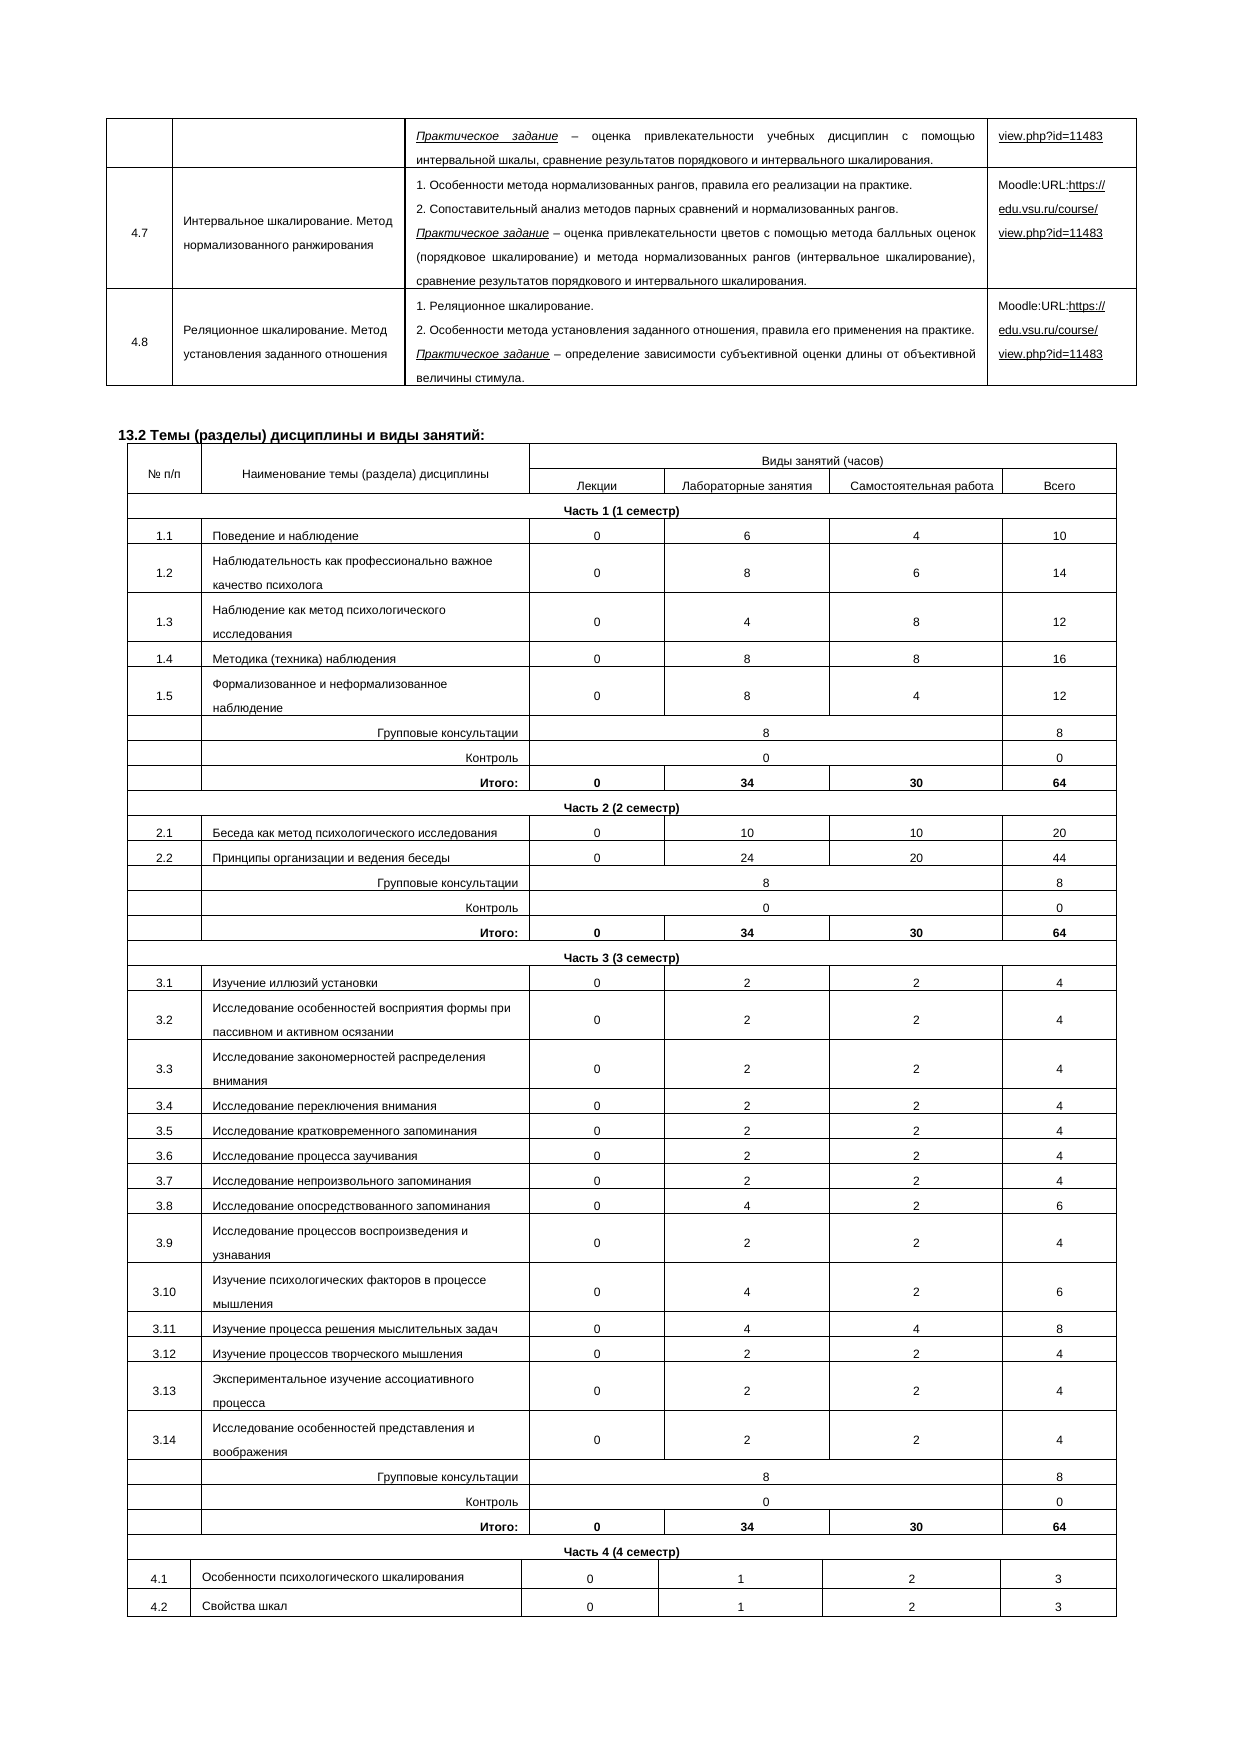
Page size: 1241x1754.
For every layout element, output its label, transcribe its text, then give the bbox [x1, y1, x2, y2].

table_cell 8 [1003, 1460, 1116, 1484]
table_cell 4.7 [107, 168, 172, 288]
table_cell 3 [1001, 1589, 1116, 1616]
table_cell 3.9 [128, 1214, 201, 1262]
table_cell 2 [830, 1139, 1002, 1163]
table_cell 44 [1003, 841, 1116, 865]
table_cell 1. Реляционное шкалирование. 2. Особенности метода установления заданного отношения, правила его применения на практике. Практическое задание – определение зависимости субъективной оценки длины от объективной величины стимула. [406, 289, 987, 385]
table_cell 0 [530, 1337, 664, 1361]
table_cell 0 [530, 1114, 664, 1138]
table_cell 2 [830, 1214, 1002, 1262]
table_cell [128, 716, 201, 740]
table_cell 30 [830, 766, 1002, 790]
table_cell Контроль [202, 891, 529, 915]
table_cell 0 [530, 1040, 664, 1088]
table_cell 2 [830, 1411, 1002, 1459]
table_cell Исследование процессов воспроизведения и узнавания [202, 1214, 529, 1262]
table_cell Исследование закономерностей распределения внимания [202, 1040, 529, 1088]
table_cell 3.1 [128, 966, 201, 990]
table_cell Изучение психологических факторов в процессе мышления [202, 1263, 529, 1311]
table_cell 0 [530, 1164, 664, 1188]
table_cell 2 [665, 1040, 829, 1088]
table_cell 4 [1003, 1139, 1116, 1163]
table_cell 2 [823, 1589, 1000, 1616]
table_cell 4 [665, 593, 829, 641]
table_cell Формализованное и неформализованное наблюдение [202, 667, 529, 715]
table_cell 0 [522, 1589, 658, 1616]
table_cell 1.1 [128, 519, 201, 543]
table_cell Беседа как метод психологического исследования [202, 816, 529, 840]
table_cell 4 [830, 1312, 1002, 1336]
table_cell 0 [530, 1214, 664, 1262]
table_cell 0 [530, 891, 1002, 915]
table_cell 4 [830, 519, 1002, 543]
table_cell 8 [665, 642, 829, 666]
table_cell 8 [530, 1460, 1002, 1484]
table_cell 2.1 [128, 816, 201, 840]
table_cell Часть 2 (2 семестр) [128, 791, 1116, 815]
table_cell 4 [830, 667, 1002, 715]
table_cell 3.7 [128, 1164, 201, 1188]
table_cell Групповые консультации [202, 716, 529, 740]
table_cell 14 [1003, 544, 1116, 592]
table_cell 2 [665, 1411, 829, 1459]
table_cell Реляционное шкалирование. Метод установления заданного отношения [173, 289, 404, 385]
table_cell 0 [530, 841, 664, 865]
table_cell 3.11 [128, 1312, 201, 1336]
table_cell 30 [830, 916, 1002, 940]
table_cell 0 [530, 1411, 664, 1459]
table_cell 4.6 [107, 119, 172, 167]
table_cell 0 [530, 1089, 664, 1113]
table_cell 20 [1003, 816, 1116, 840]
table_cell Экспериментальное изучение ассоциативного процесса [202, 1362, 529, 1410]
table_cell 2.2 [128, 841, 201, 865]
table_cell 4 [1003, 991, 1116, 1039]
table_cell 4 [1003, 966, 1116, 990]
table_cell 0 [530, 1263, 664, 1311]
table_cell 64 [1003, 1510, 1116, 1534]
table_cell 0 [530, 1362, 664, 1410]
table_cell 4 [1003, 1040, 1116, 1088]
table_cell Изучение процессов творческого мышления [202, 1337, 529, 1361]
table_cell 0 [530, 593, 664, 641]
table_cell 3.14 [128, 1411, 201, 1459]
table_cell 0 [530, 991, 664, 1039]
table_cell [128, 1460, 201, 1484]
table_cell [128, 891, 201, 915]
table_cell 8 [1003, 1312, 1116, 1336]
text 13.2 Темы (разделы) дисциплины и виды занятий: [118, 414, 1125, 443]
table_cell Исследование процесса заучивания [202, 1139, 529, 1163]
table_cell Групповые консультации [202, 866, 529, 890]
table_cell 16 [1003, 642, 1116, 666]
table_cell 2 [830, 1362, 1002, 1410]
table_cell 24 [665, 841, 829, 865]
table_cell Наблюдение как метод психологического исследования [202, 593, 529, 641]
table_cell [406, 119, 987, 167]
table_cell 2 [830, 1089, 1002, 1113]
table_cell 4 [1003, 1114, 1116, 1138]
table_cell 3.3 [128, 1040, 201, 1088]
table_cell Часть 4 (4 семестр) [128, 1535, 1116, 1559]
table_cell 0 [530, 544, 664, 592]
table_cell [128, 1510, 201, 1534]
table_cell 1. Особенности метода нормализованных рангов, правила его реализации на практике. 2. Сопоставительный анализ методов парных сравнений и нормализованных рангов. Практическое задание – оценка привлекательности цветов с помощью метода балльных оценок (порядковое шкалирование) и метода нормализованных рангов (интервальное шкалирование), сравнение результатов порядкового и интервального шкалирования. [406, 168, 987, 288]
table_cell 8 [665, 544, 829, 592]
table_cell Особенности психологического шкалирования [191, 1560, 521, 1587]
table_cell 0 [1003, 1485, 1116, 1509]
table_cell Самостоятельная работа [830, 469, 1002, 493]
table_cell 4 [665, 1312, 829, 1336]
table_cell 8 [665, 667, 829, 715]
table_cell Изучение иллюзий установки [202, 966, 529, 990]
table_cell 8 [1003, 866, 1116, 890]
table_cell 1.2 [128, 544, 201, 592]
table_cell 0 [530, 916, 664, 940]
table_cell 10 [830, 816, 1002, 840]
table_cell 4 [665, 1189, 829, 1213]
table_cell Всего [1003, 469, 1116, 493]
table_cell 4 [1003, 1362, 1116, 1410]
table_cell 2 [830, 1114, 1002, 1138]
table_cell 0 [522, 1560, 658, 1587]
table_cell 4.2 [128, 1589, 190, 1616]
table_cell 1 [659, 1589, 822, 1616]
table_cell 6 [665, 519, 829, 543]
table_cell 34 [665, 916, 829, 940]
table_cell Исследование кратковременного запоминания [202, 1114, 529, 1138]
table_cell 4.1 [128, 1560, 190, 1587]
table_cell 2 [665, 1164, 829, 1188]
table_cell 4 [1003, 1337, 1116, 1361]
table_cell [128, 1485, 201, 1509]
table_cell 8 [830, 642, 1002, 666]
table_cell Интервальное шкалирование. Метод нормализованного ранжирования [173, 168, 404, 288]
table_cell 6 [830, 544, 1002, 592]
table_cell Принципы организации и ведения беседы [202, 841, 529, 865]
table_cell Поведение и наблюдение [202, 519, 529, 543]
table_cell 8 [830, 593, 1002, 641]
table_cell 4 [1003, 1214, 1116, 1262]
table_cell 3 [1001, 1560, 1116, 1587]
table_cell 64 [1003, 766, 1116, 790]
table_cell [128, 766, 201, 790]
table_cell Исследование переключения внимания [202, 1089, 529, 1113]
table_cell 3.12 [128, 1337, 201, 1361]
table_cell 8 [1003, 716, 1116, 740]
table_cell 0 [1003, 741, 1116, 765]
table_cell 2 [665, 966, 829, 990]
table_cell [988, 119, 1136, 167]
table_cell 2 [665, 1214, 829, 1262]
table_cell Итого: [202, 1510, 529, 1534]
table_cell 0 [1003, 891, 1116, 915]
table_cell 12 [1003, 593, 1116, 641]
table_cell 3.4 [128, 1089, 201, 1113]
table_cell Лабораторные занятия [665, 469, 829, 493]
table_header Наименование темы (раздела) дисциплины [202, 444, 529, 493]
table_cell 0 [530, 966, 664, 990]
table_cell 0 [530, 1510, 664, 1534]
table_cell 0 [530, 1485, 1002, 1509]
table_cell 0 [530, 1189, 664, 1213]
table_cell Часть 3 (3 семестр) [128, 941, 1116, 965]
table_cell 3.8 [128, 1189, 201, 1213]
table_cell 1.3 [128, 593, 201, 641]
table_cell 0 [530, 642, 664, 666]
table_cell 8 [530, 716, 1002, 740]
table_cell 0 [530, 816, 664, 840]
table_cell [128, 741, 201, 765]
table_cell 12 [1003, 667, 1116, 715]
table_cell 0 [530, 519, 664, 543]
table_cell 2 [665, 991, 829, 1039]
table_cell 2 [830, 1263, 1002, 1311]
table_cell 6 [1003, 1263, 1116, 1311]
table_header Виды занятий (часов) [530, 444, 1116, 468]
table_cell Исследование особенностей восприятия формы при пассивном и активном осязании [202, 991, 529, 1039]
table_cell 2 [830, 966, 1002, 990]
table_cell 4 [1003, 1411, 1116, 1459]
table_cell 1.4 [128, 642, 201, 666]
table_cell 2 [830, 1337, 1002, 1361]
table_cell Исследование особенностей представления и воображения [202, 1411, 529, 1459]
table_cell Часть 1 (1 семестр) [128, 494, 1116, 518]
table_cell 2 [830, 1040, 1002, 1088]
table_cell [128, 866, 201, 890]
table_cell 2 [665, 1337, 829, 1361]
table_cell Контроль [202, 1485, 529, 1509]
table_cell Изучение процесса решения мыслительных задач [202, 1312, 529, 1336]
table_cell 4 [1003, 1089, 1116, 1113]
table_cell Методика (техника) наблюдения [202, 642, 529, 666]
table_cell 8 [530, 866, 1002, 890]
table_cell 2 [830, 1164, 1002, 1188]
table_cell Свойства шкал [191, 1589, 521, 1616]
table_cell 3.5 [128, 1114, 201, 1138]
table_cell 0 [530, 1139, 664, 1163]
table_cell Итого: [202, 916, 529, 940]
table_cell Исследование непроизвольного запоминания [202, 1164, 529, 1188]
table_cell 20 [830, 841, 1002, 865]
table_cell Групповые консультации [202, 1460, 529, 1484]
table_cell Наблюдательность как профессионально важное качество психолога [202, 544, 529, 592]
table_cell 2 [665, 1114, 829, 1138]
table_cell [173, 119, 404, 167]
table_cell 2 [665, 1362, 829, 1410]
table_cell 30 [830, 1510, 1002, 1534]
table_cell 0 [530, 741, 1002, 765]
table_cell 0 [530, 1312, 664, 1336]
table_cell 1.5 [128, 667, 201, 715]
table_cell 10 [1003, 519, 1116, 543]
table_cell 3.13 [128, 1362, 201, 1410]
table_header № п/п [128, 444, 201, 493]
table_cell 2 [830, 1189, 1002, 1213]
table_cell 2 [665, 1089, 829, 1113]
table_cell Лекции [530, 469, 664, 493]
table_cell 10 [665, 816, 829, 840]
table_cell 2 [665, 1139, 829, 1163]
table_cell 3.10 [128, 1263, 201, 1311]
table_cell 4 [1003, 1164, 1116, 1188]
table_cell Итого: [202, 766, 529, 790]
table_cell Исследование опосредствованного запоминания [202, 1189, 529, 1213]
table_cell 6 [1003, 1189, 1116, 1213]
table_cell 2 [830, 991, 1002, 1039]
table_cell 0 [530, 667, 664, 715]
table_cell Moodle:URL:https://edu.vsu.ru/course/view.php?id=11483 [988, 289, 1136, 385]
table_cell 4 [665, 1263, 829, 1311]
table_cell 4.8 [107, 289, 172, 385]
table_cell Moodle:URL:https://edu.vsu.ru/course/view.php?id=11483 [988, 168, 1136, 288]
table_cell [128, 916, 201, 940]
table_cell 0 [530, 766, 664, 790]
table_cell 2 [823, 1560, 1000, 1587]
table_cell 64 [1003, 916, 1116, 940]
table_cell 3.6 [128, 1139, 201, 1163]
table_cell 34 [665, 1510, 829, 1534]
table_cell Контроль [202, 741, 529, 765]
table_cell 34 [665, 766, 829, 790]
table_cell 1 [659, 1560, 822, 1587]
table_cell 3.2 [128, 991, 201, 1039]
